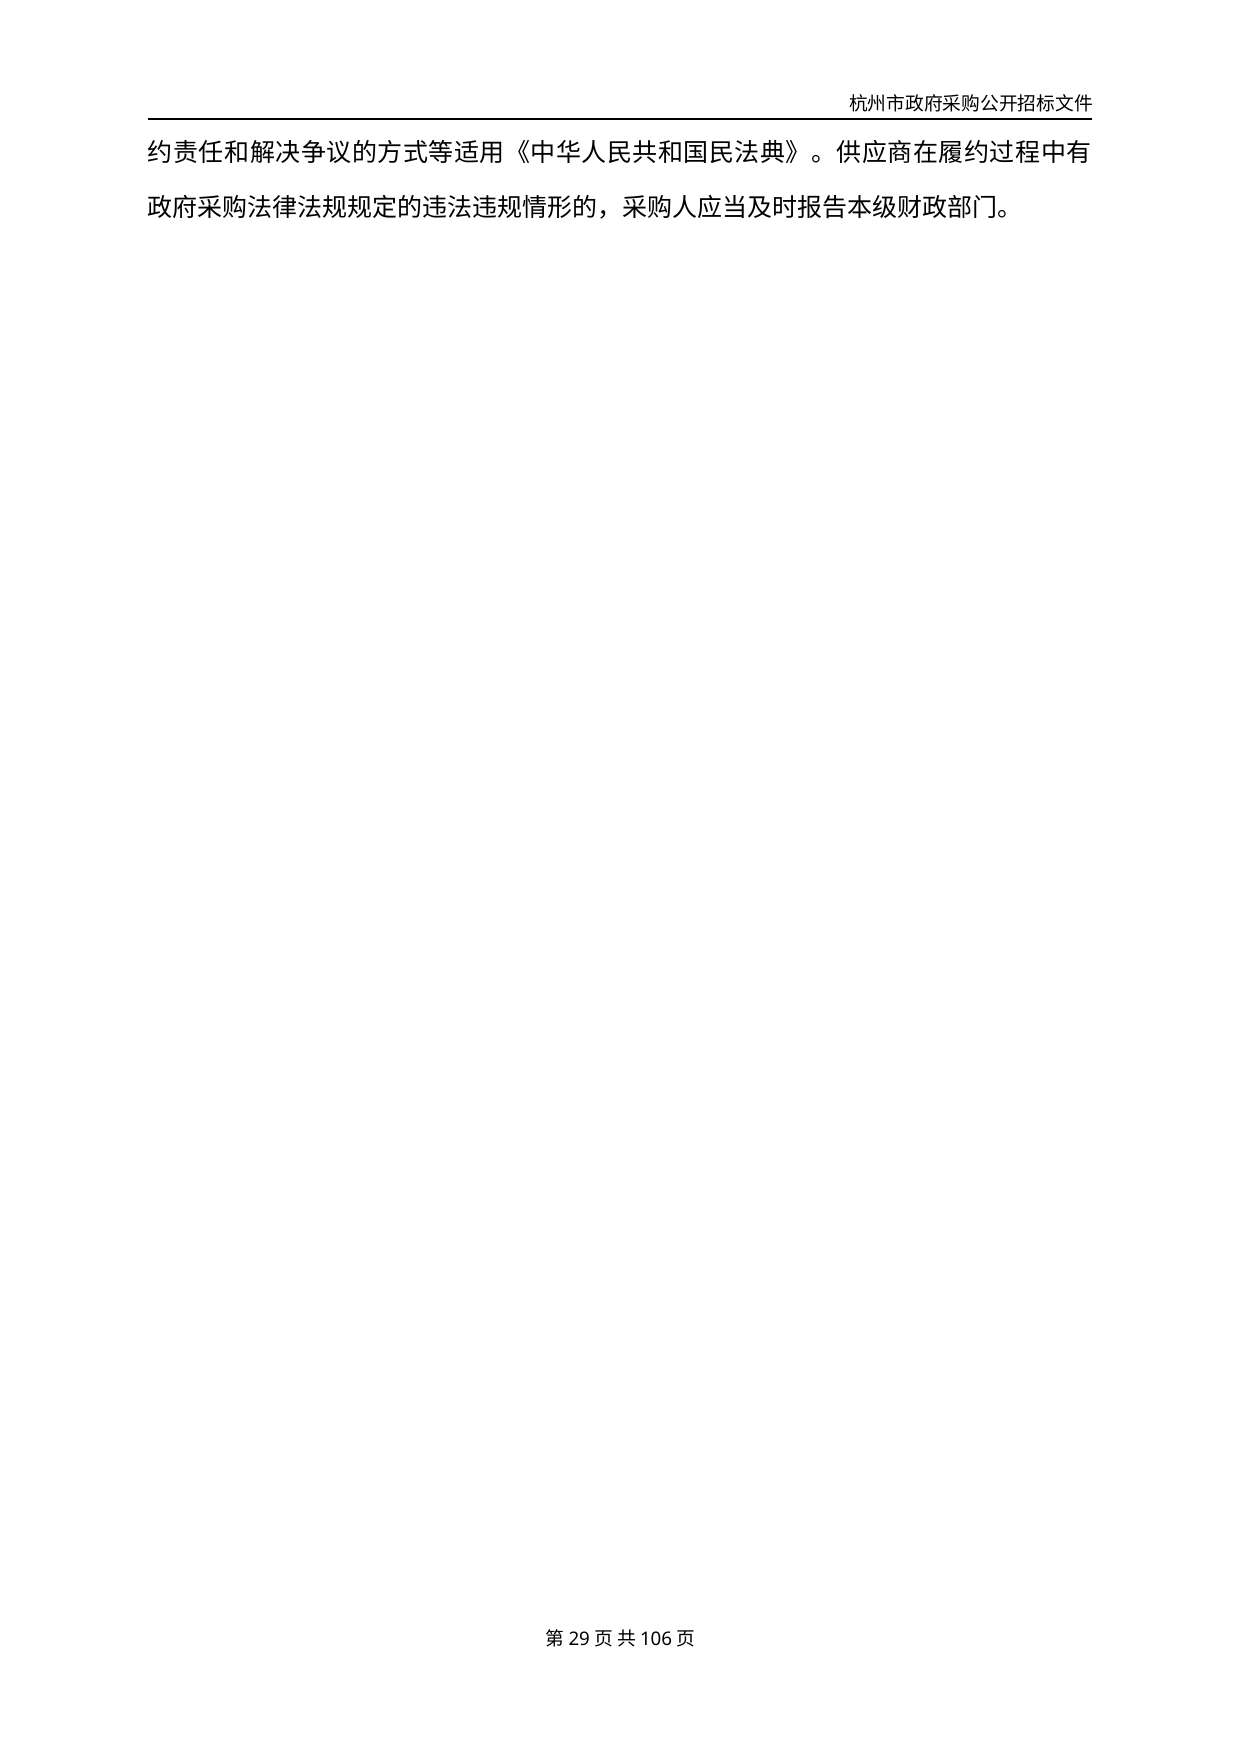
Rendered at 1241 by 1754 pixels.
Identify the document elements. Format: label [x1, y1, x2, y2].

text [148, 133, 1092, 223]
